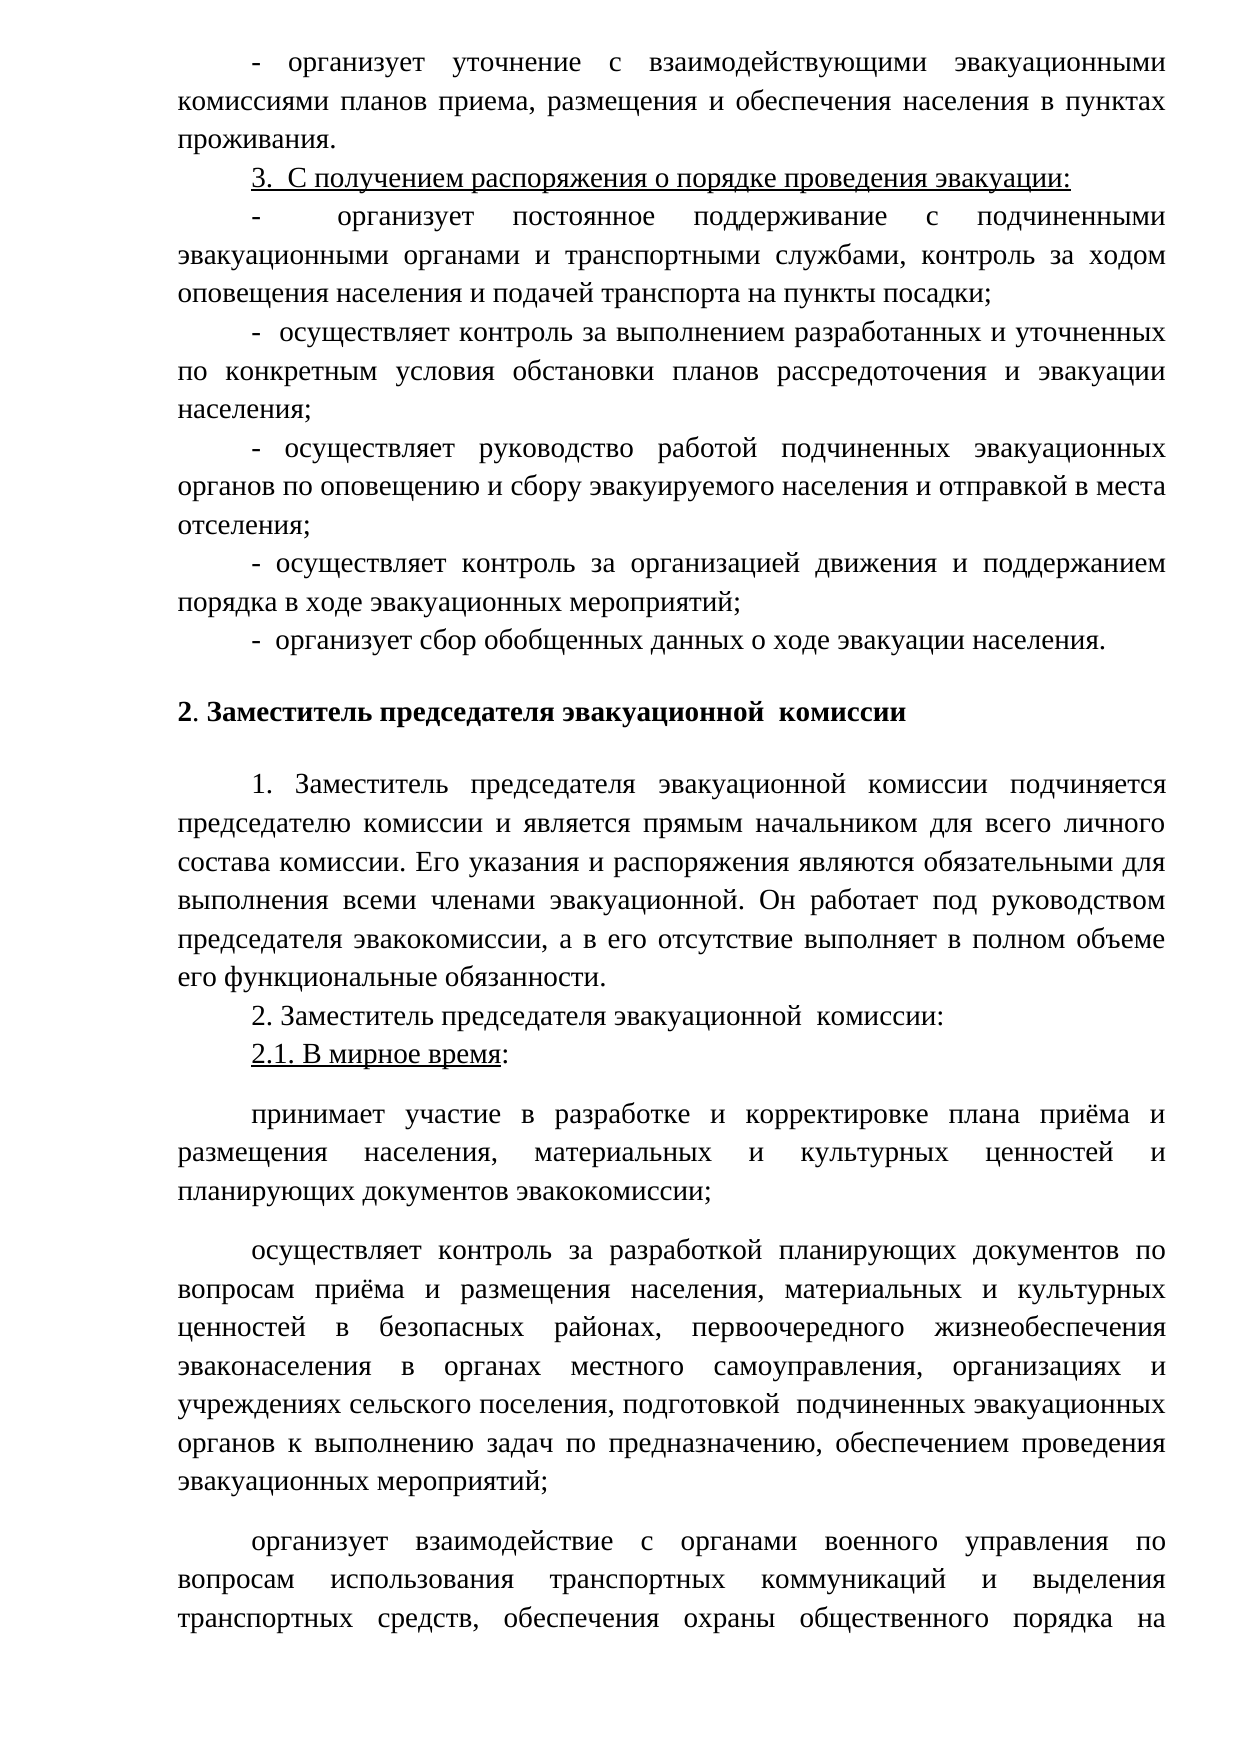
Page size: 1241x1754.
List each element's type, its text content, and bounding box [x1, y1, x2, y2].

text - осуществляет контроль за организацией движения и поддержанием порядка в ходе эвакуационных мероприятий; [177, 545, 1167, 617]
text 1. Заместитель председателя эвакуационной комиссии подчиняется председателю комиссии и является прямым начальником для всего личного состава комиссии. Его указания и распоряжения являются обязательными для выполнения всеми членами эвакуационной. Он работает под руководством председателя эвакокомиссии, а в его отсутствие выполняет в полном объеме его функциональные обязанности. [177, 767, 1167, 993]
text 2. Заместитель председателя эвакуационной комиссии: [177, 998, 1167, 1031]
text 2. Заместитель председателя эвакуационной комиссии [177, 694, 1167, 728]
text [177, 1523, 1167, 1633]
text - осуществляет руководство работой подчиненных эвакуационных органов по оповещению и сбору эвакуируемого населения и отправкой в места отселения; [177, 430, 1167, 540]
text - организует сбор обобщенных данных о ходе эвакуации населения. [177, 622, 1167, 656]
text принимает участие в разработке и корректировке плана приёма и размещения населения, материальных и культурных ценностей и планирующих документов эвакокомиссии; [177, 1096, 1167, 1206]
text 3. С получением распоряжения о порядке проведения эвакуации: [177, 160, 1167, 193]
text - осуществляет контроль за выполнением разработанных и уточненных по конкретным условия обстановки планов рассредоточения и эвакуации населения; [177, 314, 1167, 425]
text осуществляет контроль за разработкой планирующих документов по вопросам приёма и размещения населения, материальных и культурных ценностей в безопасных районах, первоочередного жизнеобеспечения эваконаселения в органах местного самоуправления, организациях и учреждениях сельского поселения, подготовкой подчиненных эвакуационных органов к выполнению задач по предназначению, обеспечением проведения эвакуационных мероприятий; [177, 1232, 1167, 1497]
text 2.1. В мирное время: [177, 1036, 1167, 1070]
text - организует постоянное поддерживание с подчиненными эвакуационными органами и транспортными службами, контроль за ходом оповещения населения и подачей транспорта на пункты посадки; [177, 198, 1167, 309]
text - организует уточнение с взаимодействующими эвакуационными комиссиями планов приема, размещения и обеспечения населения в пунктах проживания. [177, 44, 1167, 155]
